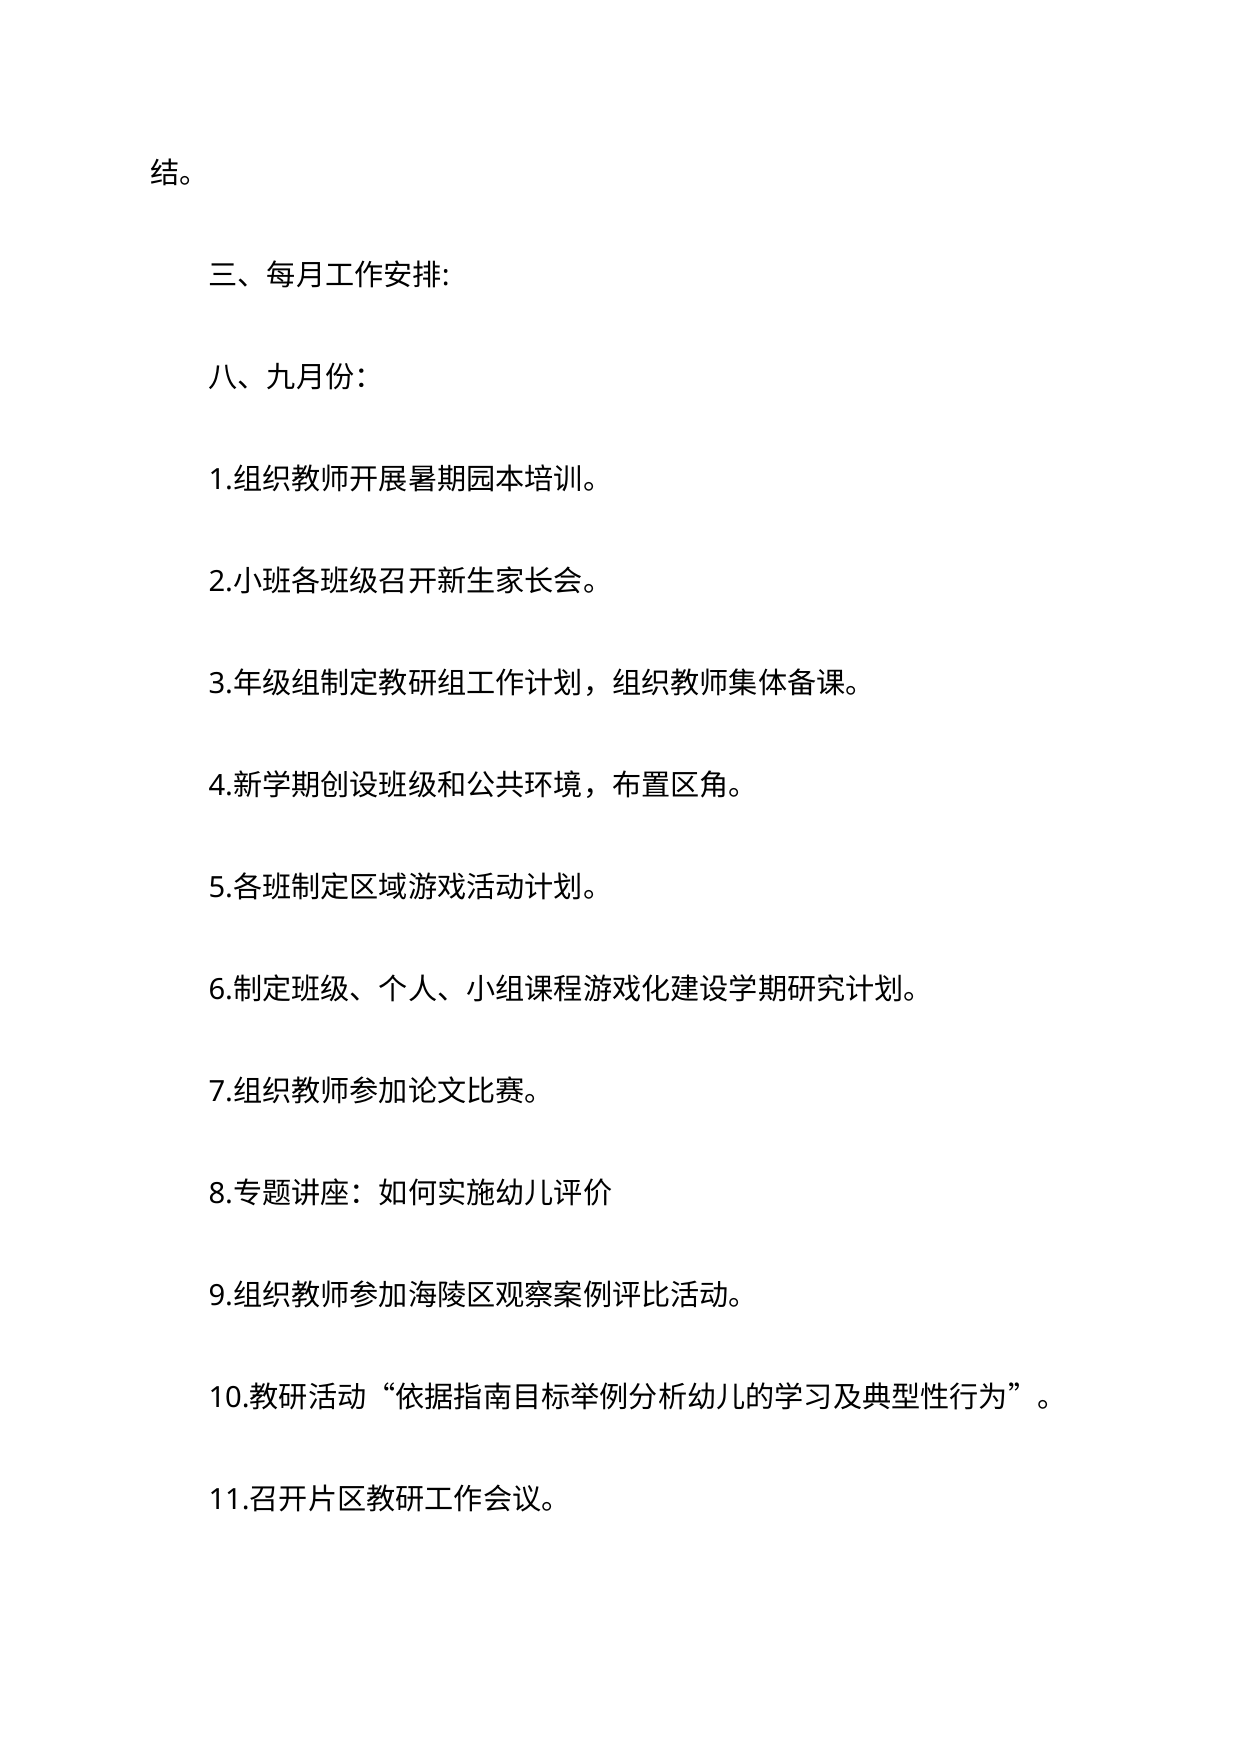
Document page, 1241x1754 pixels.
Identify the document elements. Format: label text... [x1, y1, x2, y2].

text 11.召开片区教研工作会议。 [150, 1475, 1090, 1518]
text 10.教研活动“依据指南目标举例分析幼儿的学习及典型性行为”。 [150, 1373, 1090, 1416]
text 9.组织教师参加海陵区观察案例评比活动。 [150, 1271, 1090, 1314]
text 八、九月份： [150, 354, 1090, 396]
text 1.组织教师开展暑期园本培训。 [150, 456, 1090, 498]
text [150, 150, 1090, 192]
text 2.小班各班级召开新生家长会。 [150, 557, 1090, 600]
text 4.新学期创设班级和公共环境，布置区角。 [150, 761, 1090, 804]
text 8.专题讲座：如何实施幼儿评价 [150, 1169, 1090, 1212]
text 7.组织教师参加论文比赛。 [150, 1067, 1090, 1110]
text 三、每月工作安排: [150, 252, 1090, 294]
text 5.各班制定区域游戏活动计划。 [150, 863, 1090, 906]
text 6.制定班级、个人、小组课程游戏化建设学期研究计划。 [150, 965, 1090, 1008]
text 3.年级组制定教研组工作计划，组织教师集体备课。 [150, 659, 1090, 702]
